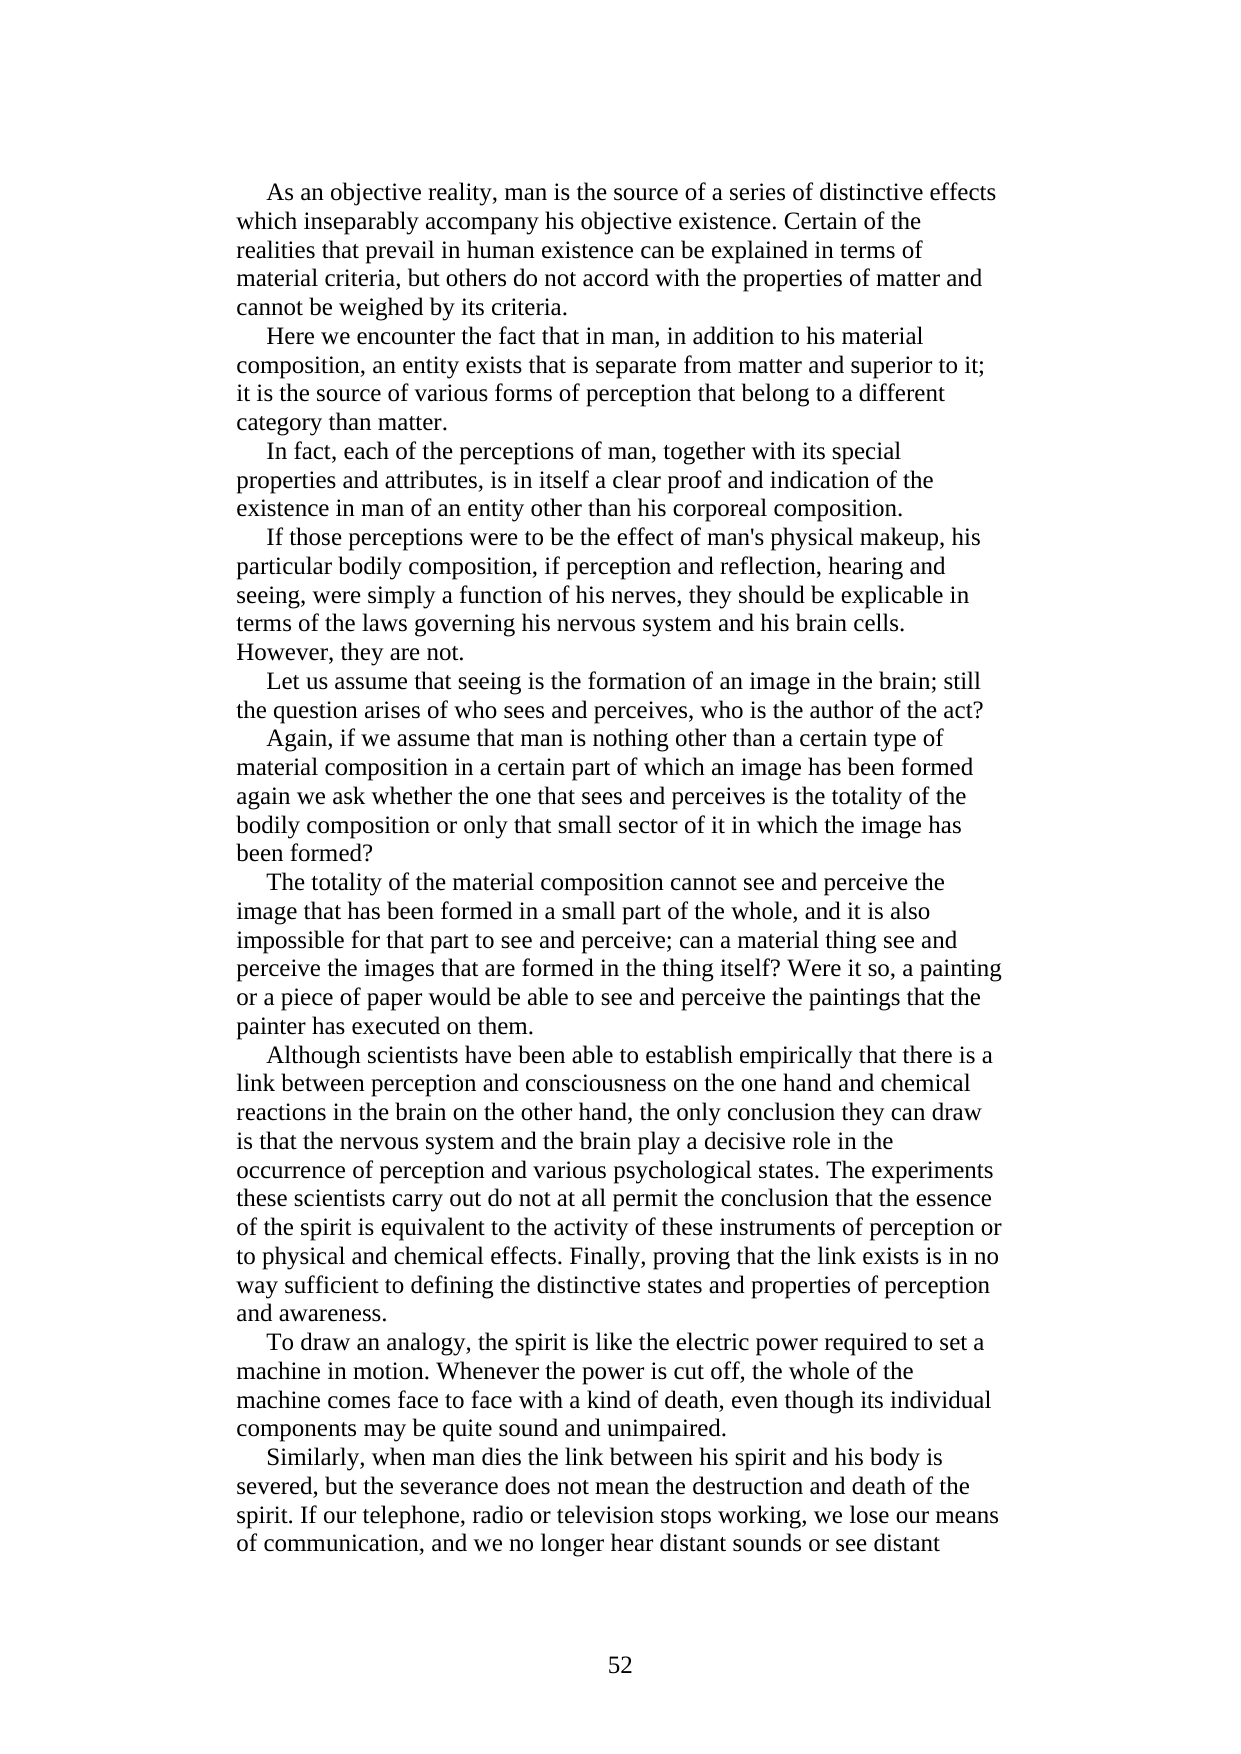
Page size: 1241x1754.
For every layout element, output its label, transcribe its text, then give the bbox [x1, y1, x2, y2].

text Again, if we assume that man is nothing other than a certain type of material composition in a certain part of which an image has been formed again we ask whether the one that sees and perceives is the totality of the bodily composition or only that small sector of it in which the image has been formed? [236, 723, 1004, 867]
text Let us assume that seeing is the formation of an image in the brain; still the question arises of who sees and perceives, who is the author of the act? [236, 666, 1004, 723]
text As an objective reality, man is the source of a series of distinctive effects which inseparably accompany his objective existence. Certain of the realities that prevail in human existence can be explained in terms of material criteria, but others do not accord with the properties of matter and cannot be weighed by its criteria. [236, 177, 1004, 321]
text Here we encounter the fact that in man, in addition to his material composition, an entity exists that is separate from matter and superior to it; it is the source of various forms of perception that belong to a different category than matter. [236, 321, 1004, 436]
text Although scientists have been able to establish empirically that there is a link between perception and consciousness on the one hand and chemical reactions in the brain on the other hand, the only conclusion they can draw is that the nervous system and the brain play a decisive role in the occurrence of perception and various psychological states. The experiments these scientists carry out do not at all permit the conclusion that the essence of the spirit is equivalent to the activity of these instruments of perception or to physical and chemical effects. Finally, proving that the link exists is in no way sufficient to defining the distinctive states and properties of perception and awareness. [236, 1040, 1004, 1327]
text To draw an analogy, the spirit is like the electric power required to set a machine in motion. Whenever the power is cut off, the whole of the machine comes face to face with a kind of death, even though its individual components may be quite sound and unimpaired. [236, 1327, 1004, 1442]
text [236, 1442, 1004, 1557]
text If those perceptions were to be the effect of man's physical makeup, his particular bodily composition, if perception and reflection, hearing and seeing, were simply a function of his nerves, they should be explicable in terms of the laws governing his nervous system and his brain cells. However, they are not. [236, 522, 1004, 666]
text In fact, each of the perceptions of man, together with its special properties and attributes, is in itself a clear proof and indication of the existence in man of an entity other than his corporeal composition. [236, 436, 1004, 522]
text The totality of the material composition cannot see and perceive the image that has been formed in a small part of the whole, and it is also impossible for that part to see and perceive; can a material thing see and perceive the images that are formed in the thing itself? Were it so, a painting or a piece of paper would be able to see and perceive the paintings that the painter has executed on them. [236, 867, 1004, 1040]
